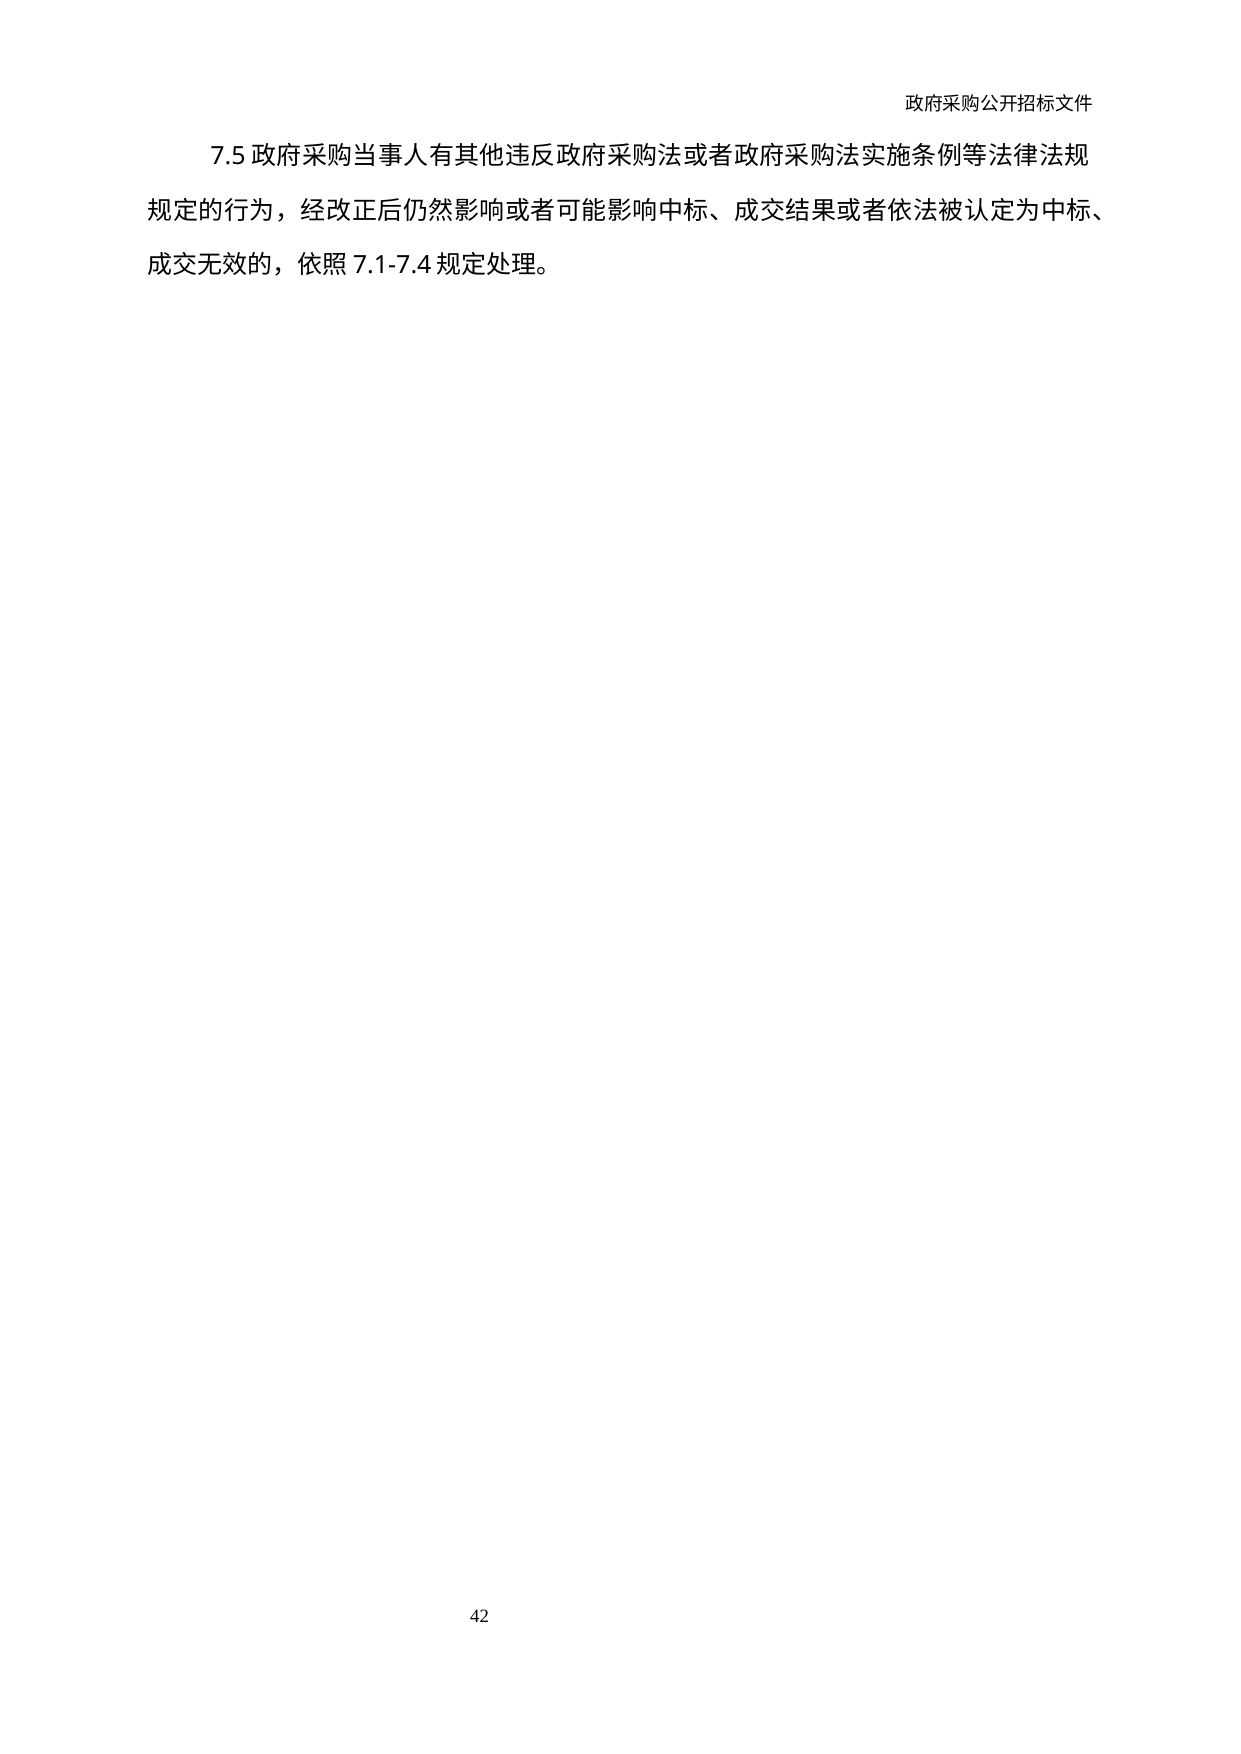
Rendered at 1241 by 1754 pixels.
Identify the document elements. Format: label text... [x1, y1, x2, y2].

text 7.5政府采购当事人有其他违反政府采购法或者政府采购法实施条例等法律法规规定的行为，经改正后仍然影响或者可能影响中标、成交结果或者依法被认定为中标、成交无效的，依照7.1-7.4规定处理。 [148, 136, 1092, 281]
